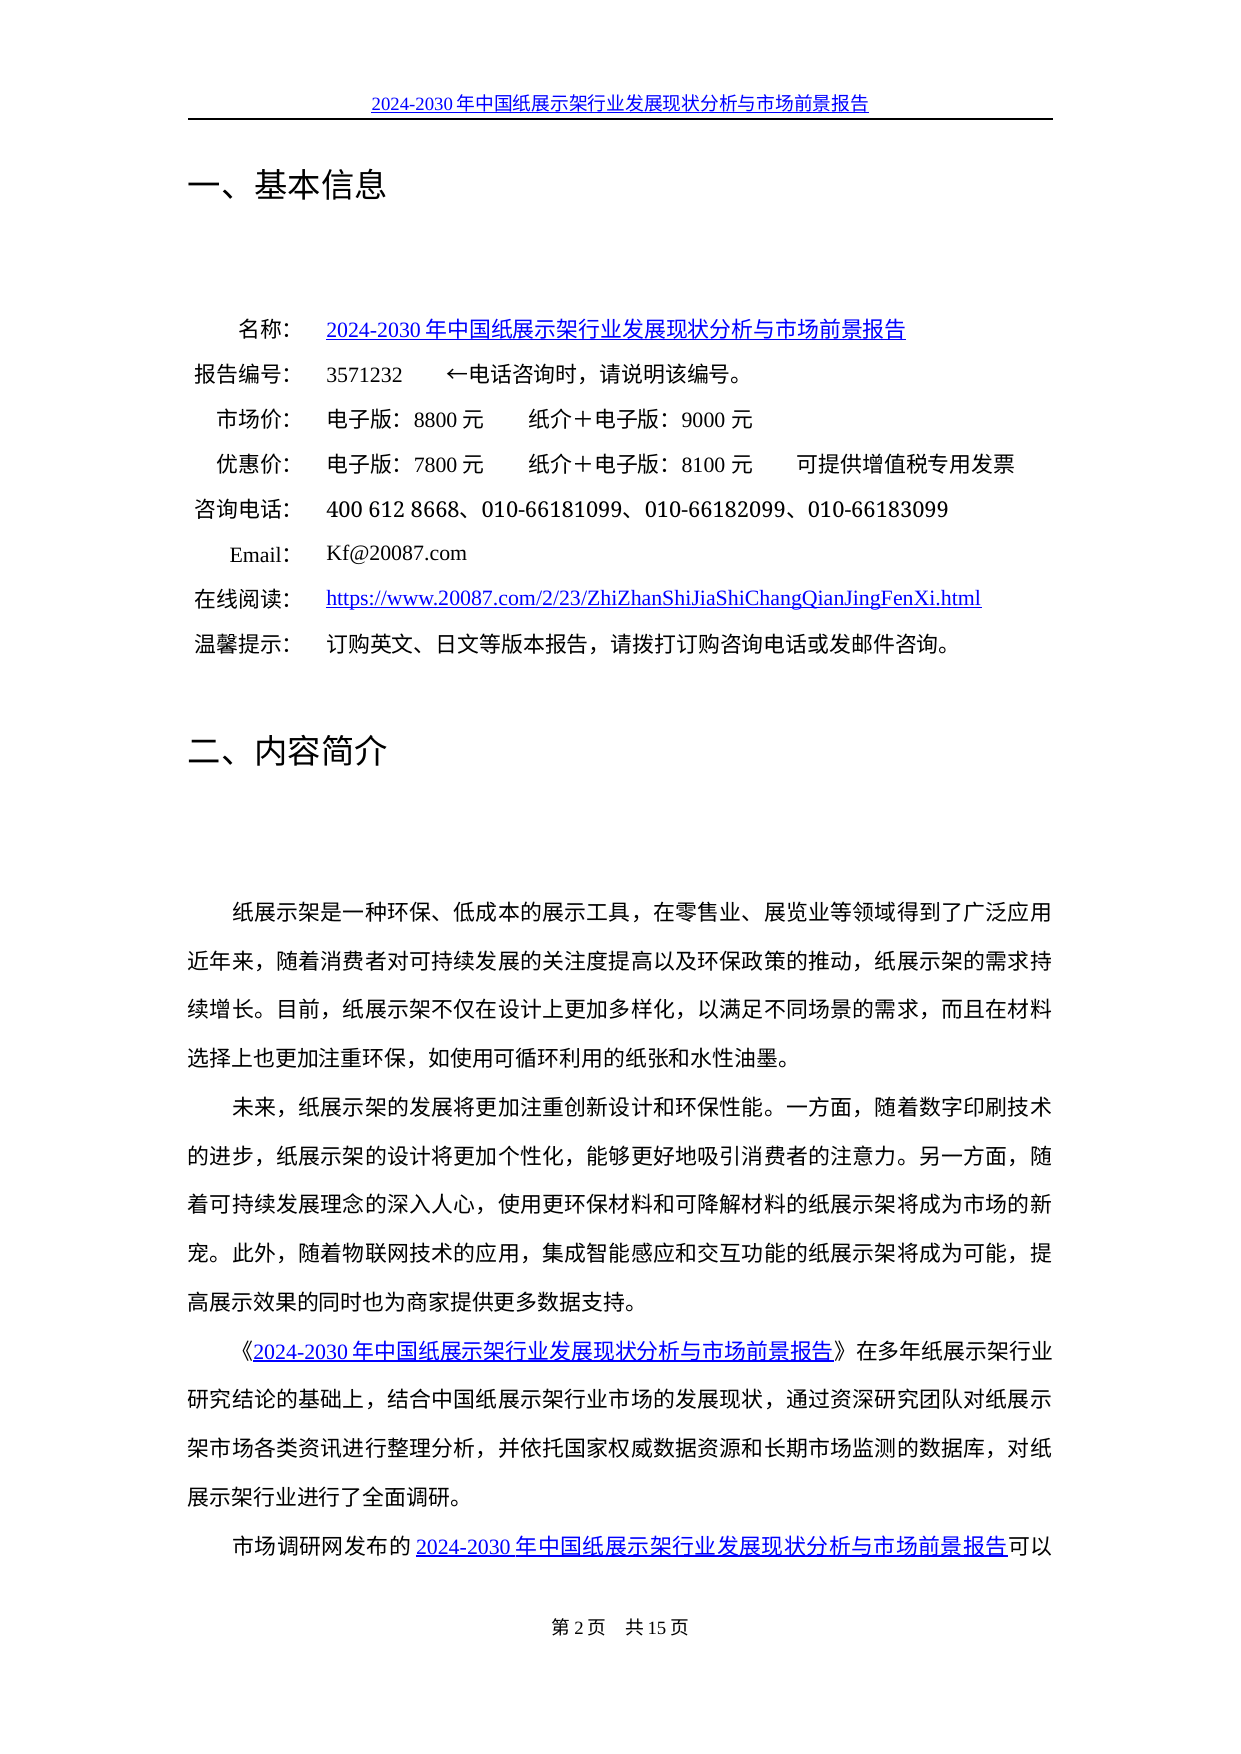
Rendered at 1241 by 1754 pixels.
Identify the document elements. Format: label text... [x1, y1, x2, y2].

table_cell 咨询电话： [167, 492, 315, 537]
title 二、内容简介 [187, 717, 1053, 782]
table_cell 3571232 ←电话咨询时，请说明该编号。 [315, 357, 1073, 402]
table_header 名称： [167, 312, 315, 357]
table_cell 400 612 8668、010-66181099、010-66182099、010-66183099 [315, 492, 1073, 537]
table_cell 报告编号： [167, 357, 315, 402]
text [187, 894, 1053, 1561]
table_cell Kf@20087.com [315, 537, 1073, 582]
table_cell 优惠价： [167, 447, 315, 492]
title 一、基本信息 [187, 150, 1053, 215]
table_cell 订购英文、日文等版本报告，请拨打订购咨询电话或发邮件咨询。 [315, 627, 1073, 672]
table_cell 市场价： [167, 402, 315, 447]
table_header 2024-2030年中国纸展示架行业发展现状分析与市场前景报告 [315, 312, 1073, 357]
table_cell [315, 582, 1073, 627]
table_cell Email： [167, 537, 315, 582]
table_cell 电子版：8800 元 纸介＋电子版：9000 元 [315, 402, 1073, 447]
table_cell 电子版：7800 元 纸介＋电子版：8100 元 可提供增值税专用发票 [315, 447, 1073, 492]
table_cell 在线阅读： [167, 582, 315, 627]
table_cell 温馨提示： [167, 627, 315, 672]
